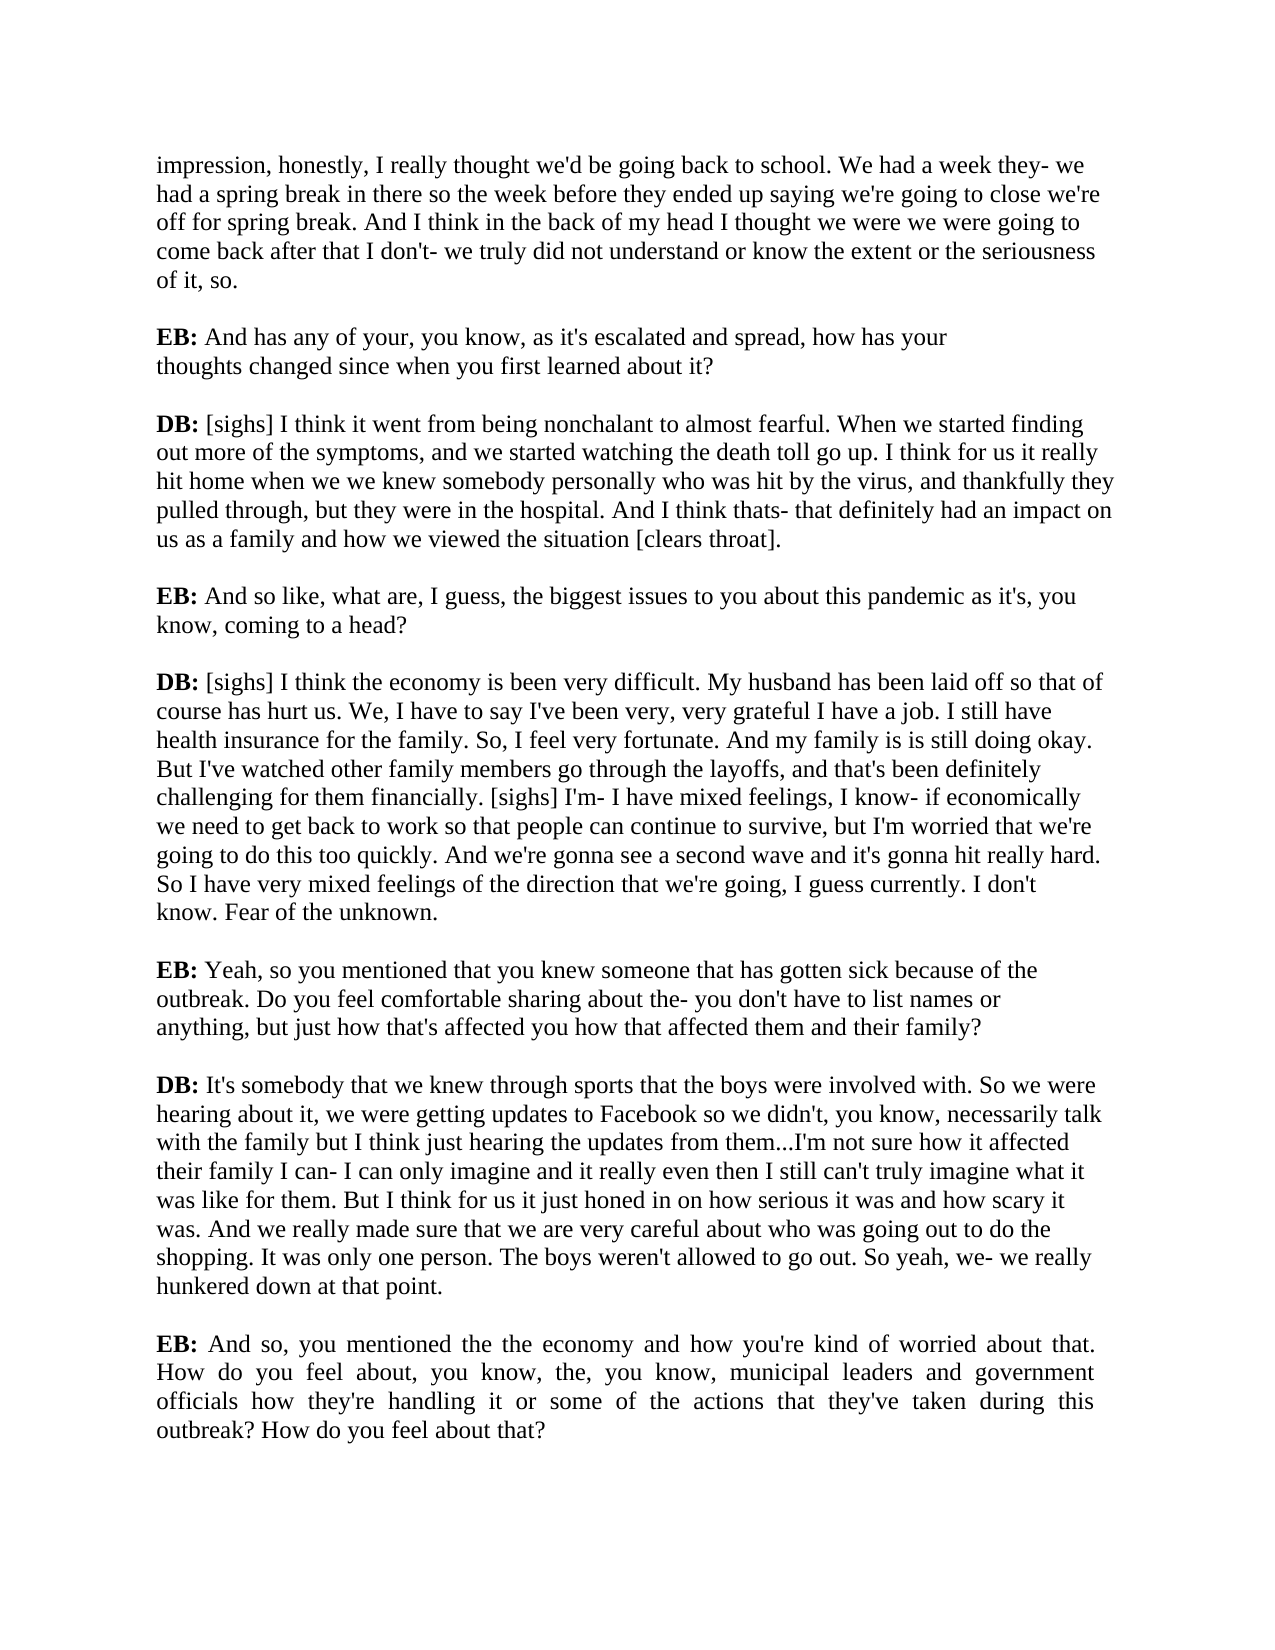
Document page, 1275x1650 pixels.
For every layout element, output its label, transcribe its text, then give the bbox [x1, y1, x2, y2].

text EB: And so, you mentioned the the economy and how you're kind of worried about that. How do you feel about, you know, the, you know, municipal leaders and government officials how they're handling it or some of the actions that they've taken during this outbreak? How do you feel about that? [156, 1329, 1096, 1444]
text DB: It's somebody that we knew through sports that the boys were involved with. So we were hearing about it, we were getting updates to Facebook so we didn't, you know, necessarily talk with the family but I think just hearing the updates from them...I'm not sure how it affected their family I can- I can only imagine and it really even then I still can't truly imagine what it was like for them. But I think for us it just honed in on how serious it was and how scary it was. And we really made sure that we are very careful about who was going out to do the shopping. It was only one person. The boys weren't allowed to go out. So yeah, we- we really hunkered down at that point. [156, 1070, 1114, 1300]
text EB: Yeah, so you mentioned that you knew someone that has gotten sick because of the outbreak. Do you feel comfortable sharing about the- you don't have to list names or anything, but just how that's affected you how that affected them and their family? [156, 955, 1099, 1041]
text impression, honestly, I really thought we'd be going back to school. We had a week they- we had a spring break in there so the week before they ended up saying we're going to close we're off for spring break. And I think in the back of my head I thought we were we were going to come back after that I don't- we truly did not understand or know the extent or the seriousness of it, so. [156, 150, 1101, 294]
text EB: And so like, what are, I guess, the biggest issues to you about this pandemic as it's, you know, coming to a head? [156, 581, 1129, 639]
text DB: [sighs] I think it went from being nonchalant to almost fearful. When we started finding out more of the symptoms, and we started watching the death toll go up. I think for us it really hit home when we we knew somebody personally who was hit by the virus, and thankfully they pulled through, but they were in the hospital. And I think thats- that definitely had an impact on us as a family and how we viewed the situation [clears throat]. [156, 409, 1114, 552]
text EB: And has any of your, you know, as it's escalated and spread, how has your thoughts changed since when you first learned about it? [156, 322, 1038, 380]
text DB: [sighs] I think the economy is been very difficult. My husband has been laid off so that of course has hurt us. We, I have to say I've been very, very grateful I have a job. I still have health insurance for the family. So, I feel very fortunate. And my family is is still doing okay. But I've watched other family members go through the layoffs, and that's been definitely challenging for them financially. [sighs] I'm- I have mixed feelings, I know- if economically we need to get back to work so that people can continue to survive, but I'm worried that we're going to do this too quickly. And we're gonna see a second wave and it's gonna hit really hard. So I have very mixed feelings of the direction that we're going, I guess currently. I don't know. Fear of the unknown. [156, 667, 1103, 926]
